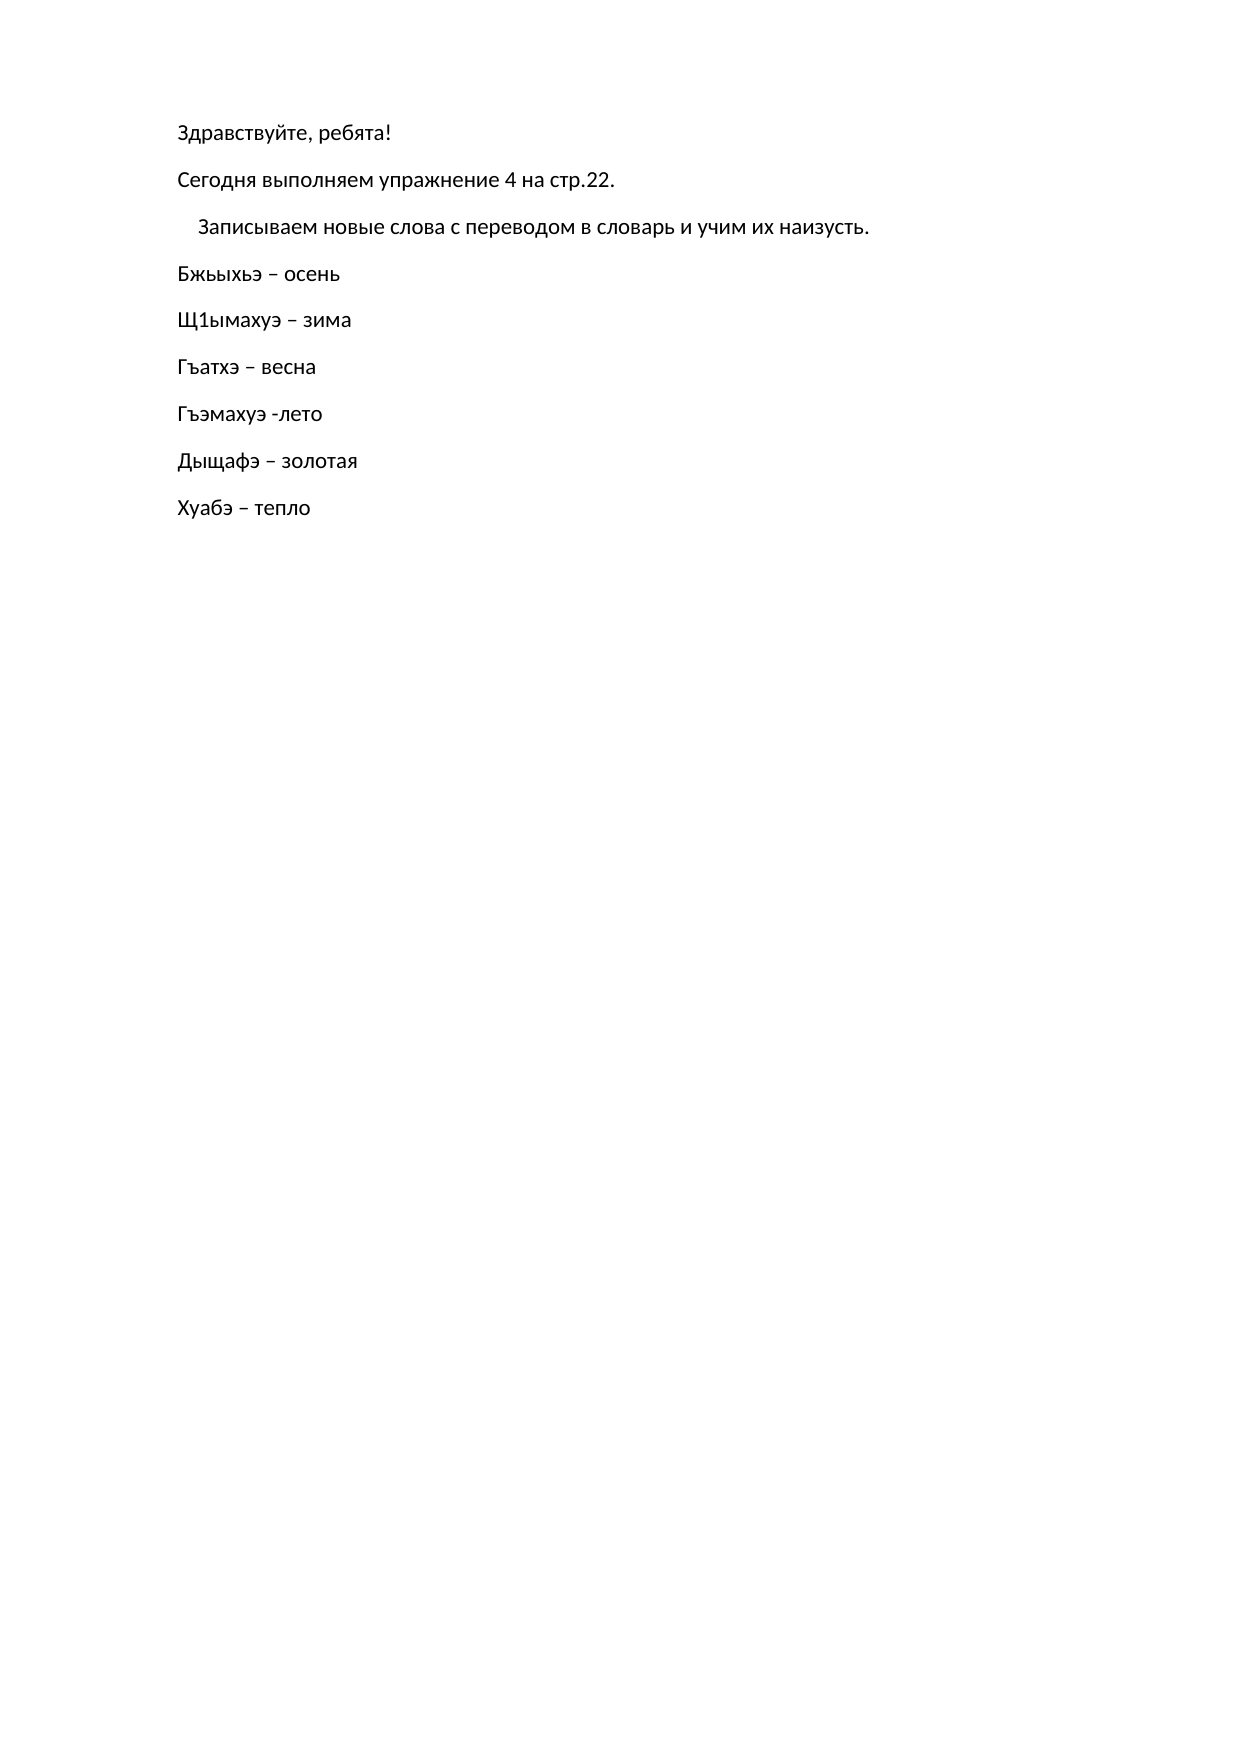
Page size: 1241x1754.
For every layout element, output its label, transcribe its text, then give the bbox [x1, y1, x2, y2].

text Записываем новые слова с переводом в словарь и учим их наизусть. [177, 212, 1152, 240]
text Гъэмахуэ -лето [177, 399, 1152, 427]
text Гъатхэ – весна [177, 352, 1152, 381]
text Дыщафэ – золотая [177, 446, 1152, 474]
text Щ1ымахуэ – зима [177, 306, 1152, 334]
text Сегодня выполняем упражнение 4 на стр.22. [177, 165, 1152, 193]
text Здравствуйте, ребята! [177, 118, 1152, 146]
text Бжьыхьэ – осень [177, 259, 1152, 287]
text Хуабэ – тепло [177, 493, 1152, 521]
